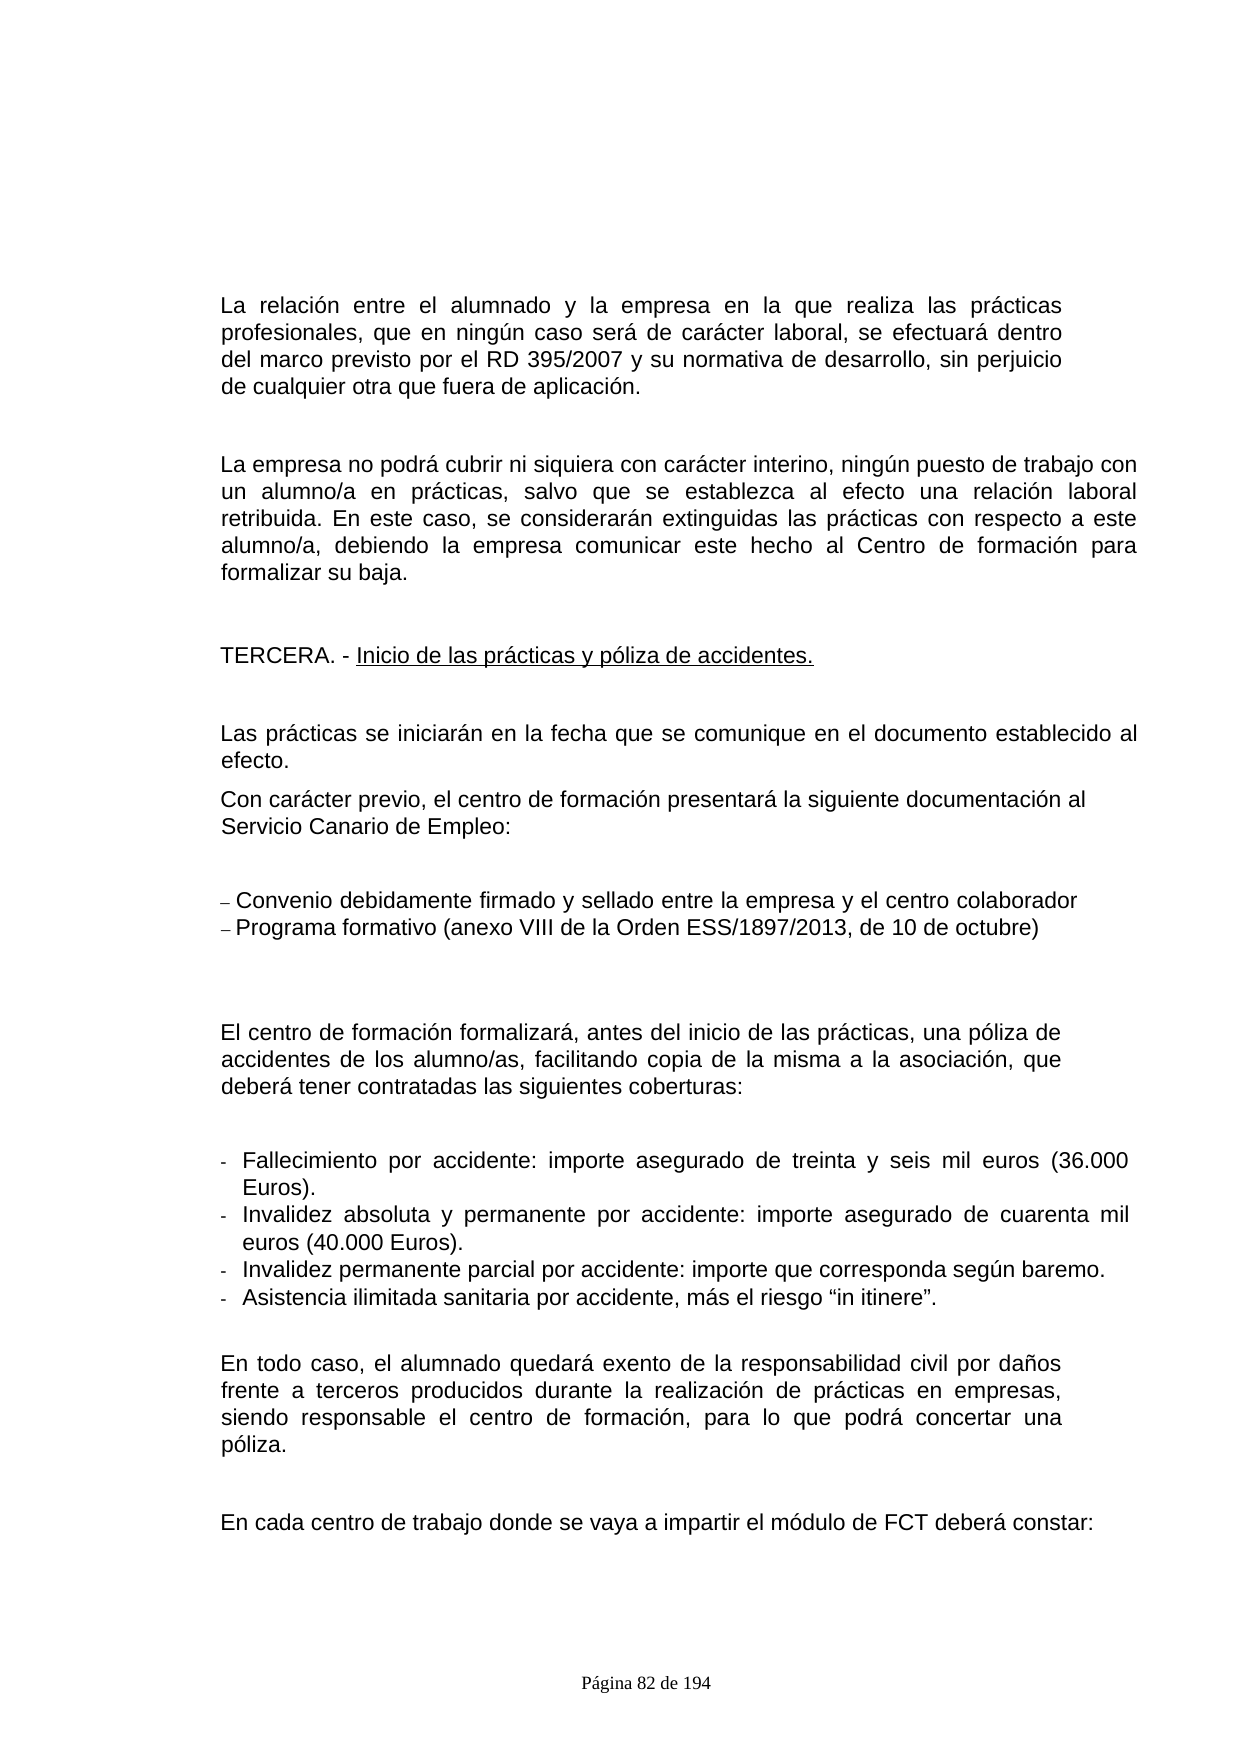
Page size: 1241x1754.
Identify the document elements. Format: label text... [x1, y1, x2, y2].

text La relación entre el alumnado y la empresa en la que realiza las prácticas profesionales, que en ningún caso será de carácter laboral, se efectuará dentro del marco previsto por el RD 395/2007 y su normativa de desarrollo, sin perjuicio de cualquier otra que fuera de aplicación. [220, 292, 1063, 399]
list Asistencia ilimitada sanitaria por accidente, más el riesgo “in itinere”. [220, 1284, 1130, 1310]
text – Convenio debidamente firmado y sellado entre la empresa y el centro colaborador – Programa formativo (anexo VIII de la Orden ESS/1897/2013, de 10 de octubre) [220, 887, 1078, 940]
list Invalidez absoluta y permanente por accidente: importe asegurado de cuarenta mil euros (40.000 Euros). [220, 1201, 1130, 1255]
text Con carácter previo, el centro de formación presentará la siguiente documentación al Servicio Canario de Empleo: [220, 786, 1087, 839]
text La empresa no podrá cubrir ni siquiera con carácter interino, ningún puesto de trabajo con un alumno/a en prácticas, salvo que se establezca al efecto una relación laboral retribuida. En este caso, se considerarán extinguidas las prácticas con respecto a este alumno/a, debiendo la empresa comunicar este hecho al Centro de formación para formalizar su baja. [220, 451, 1138, 585]
text TERCERA. - Inicio de las prácticas y póliza de accidentes. [220, 642, 1144, 669]
list Fallecimiento por accidente: importe asegurado de treinta y seis mil euros (36.000 Euros). [220, 1147, 1130, 1200]
text Las prácticas se iniciarán en la fecha que se comunique en el documento establecido al efecto. [220, 720, 1138, 774]
text El centro de formación formalizará, antes del inicio de las prácticas, una póliza de accidentes de los alumno/as, facilitando copia de la misma a la asociación, que deberá tener contratadas las siguientes coberturas: [220, 1019, 1063, 1099]
text En todo caso, el alumnado quedará exento de la responsabilidad civil por daños frente a terceros producidos durante la realización de prácticas en empresas, siendo responsable el centro de formación, para lo que podrá concertar una póliza. [220, 1350, 1062, 1458]
list Invalidez permanente parcial por accidente: importe que corresponda según baremo. [220, 1256, 1130, 1282]
text En cada centro de trabajo donde se vaya a impartir el módulo de FCT deberá constar: [220, 1509, 1138, 1535]
